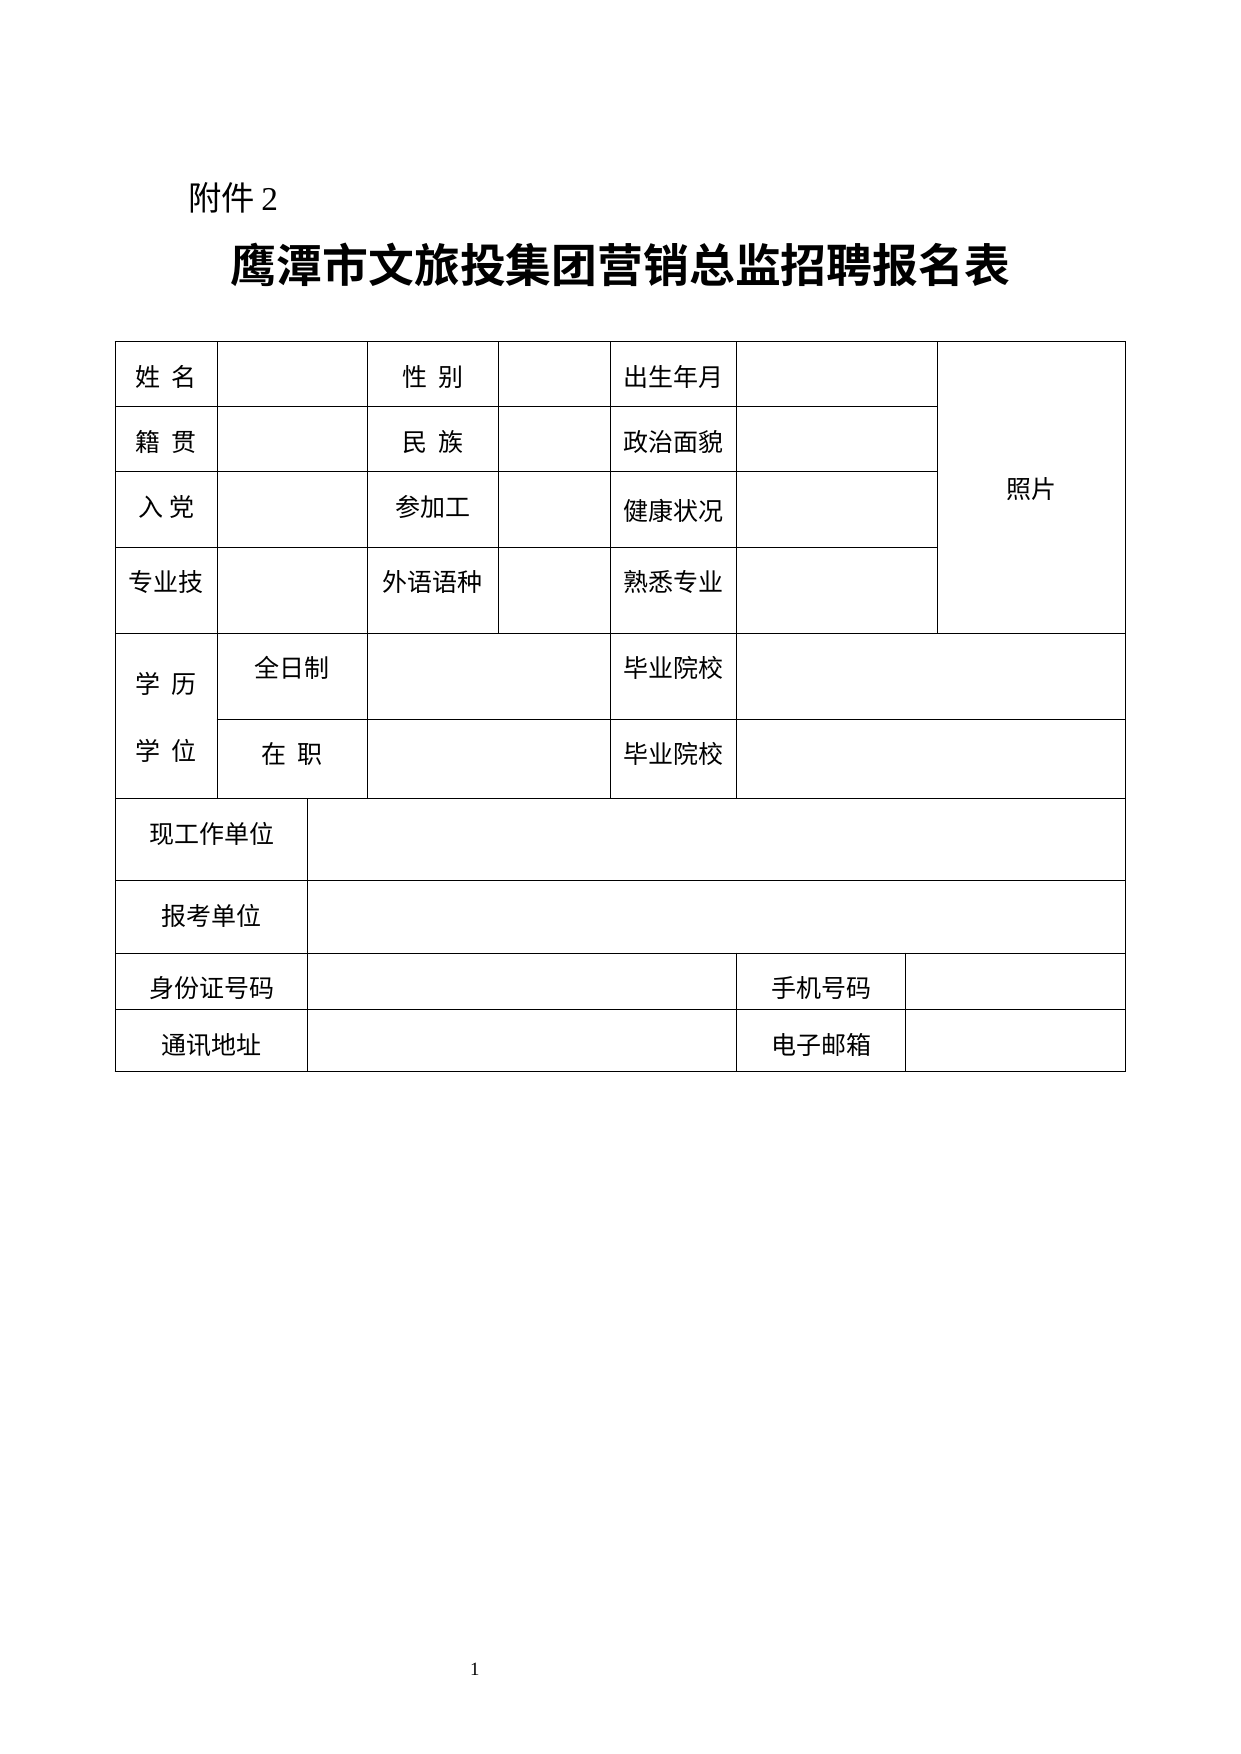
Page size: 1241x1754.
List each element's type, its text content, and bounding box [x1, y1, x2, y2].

table_cell [737, 634, 1125, 718]
table_cell [308, 799, 1125, 880]
table_header 姓 名 [116, 342, 217, 406]
table_cell 身份证号码 [116, 954, 307, 1009]
table_cell 外语语种 （等级） [368, 548, 498, 632]
table_cell 入 党 时 间 [116, 472, 217, 547]
table_cell 参加工 作时间 [368, 472, 498, 547]
table_header [218, 342, 367, 406]
table_cell [368, 720, 610, 798]
table_cell [737, 720, 1125, 798]
table_cell [737, 407, 937, 471]
table_cell [499, 472, 610, 547]
table_cell [218, 407, 367, 471]
text 鹰潭市文旅投集团营销总监招聘报名表 [188, 229, 1052, 295]
table_cell 学 历 学 位 [116, 634, 217, 798]
table_cell [499, 407, 610, 471]
table_cell [308, 881, 1125, 953]
table_cell 在 职 教 育 [218, 720, 367, 798]
table_cell [499, 548, 610, 632]
table_cell 民 族 [368, 407, 498, 471]
table_cell [308, 1010, 736, 1071]
table_cell [906, 954, 1125, 1009]
table_cell [218, 548, 367, 632]
table_header [737, 342, 937, 406]
table_header [499, 342, 610, 406]
table_cell [737, 548, 937, 632]
table_cell [906, 1010, 1125, 1071]
table_cell 现工作单位 及职务 [116, 799, 307, 880]
table_cell 毕业院校 系及专业 [611, 720, 736, 798]
table_cell [308, 954, 736, 1009]
table_header 出生年月 [611, 342, 736, 406]
table_cell 健康状况 [611, 472, 736, 547]
table_cell 通讯地址 [116, 1010, 307, 1071]
text 附件2 [188, 162, 1052, 229]
table_cell 报考单位 及职位 [116, 881, 307, 953]
table_cell [368, 634, 610, 718]
table_cell 熟悉专业 有何专长 [611, 548, 736, 632]
table_header 照片 [938, 342, 1125, 632]
table_cell 籍 贯 [116, 407, 217, 471]
table_cell 政治面貌 [611, 407, 736, 471]
table_cell [218, 472, 367, 547]
table_cell 手机号码 [737, 954, 905, 1009]
table_cell [737, 472, 937, 547]
table_cell 电子邮箱 [737, 1010, 905, 1071]
table_cell 专业技 术职务 [116, 548, 217, 632]
table_cell 全日制 教 育 [218, 634, 367, 718]
table_header 性 别 [368, 342, 498, 406]
table_cell 毕业院校 系及专业 [611, 634, 736, 718]
